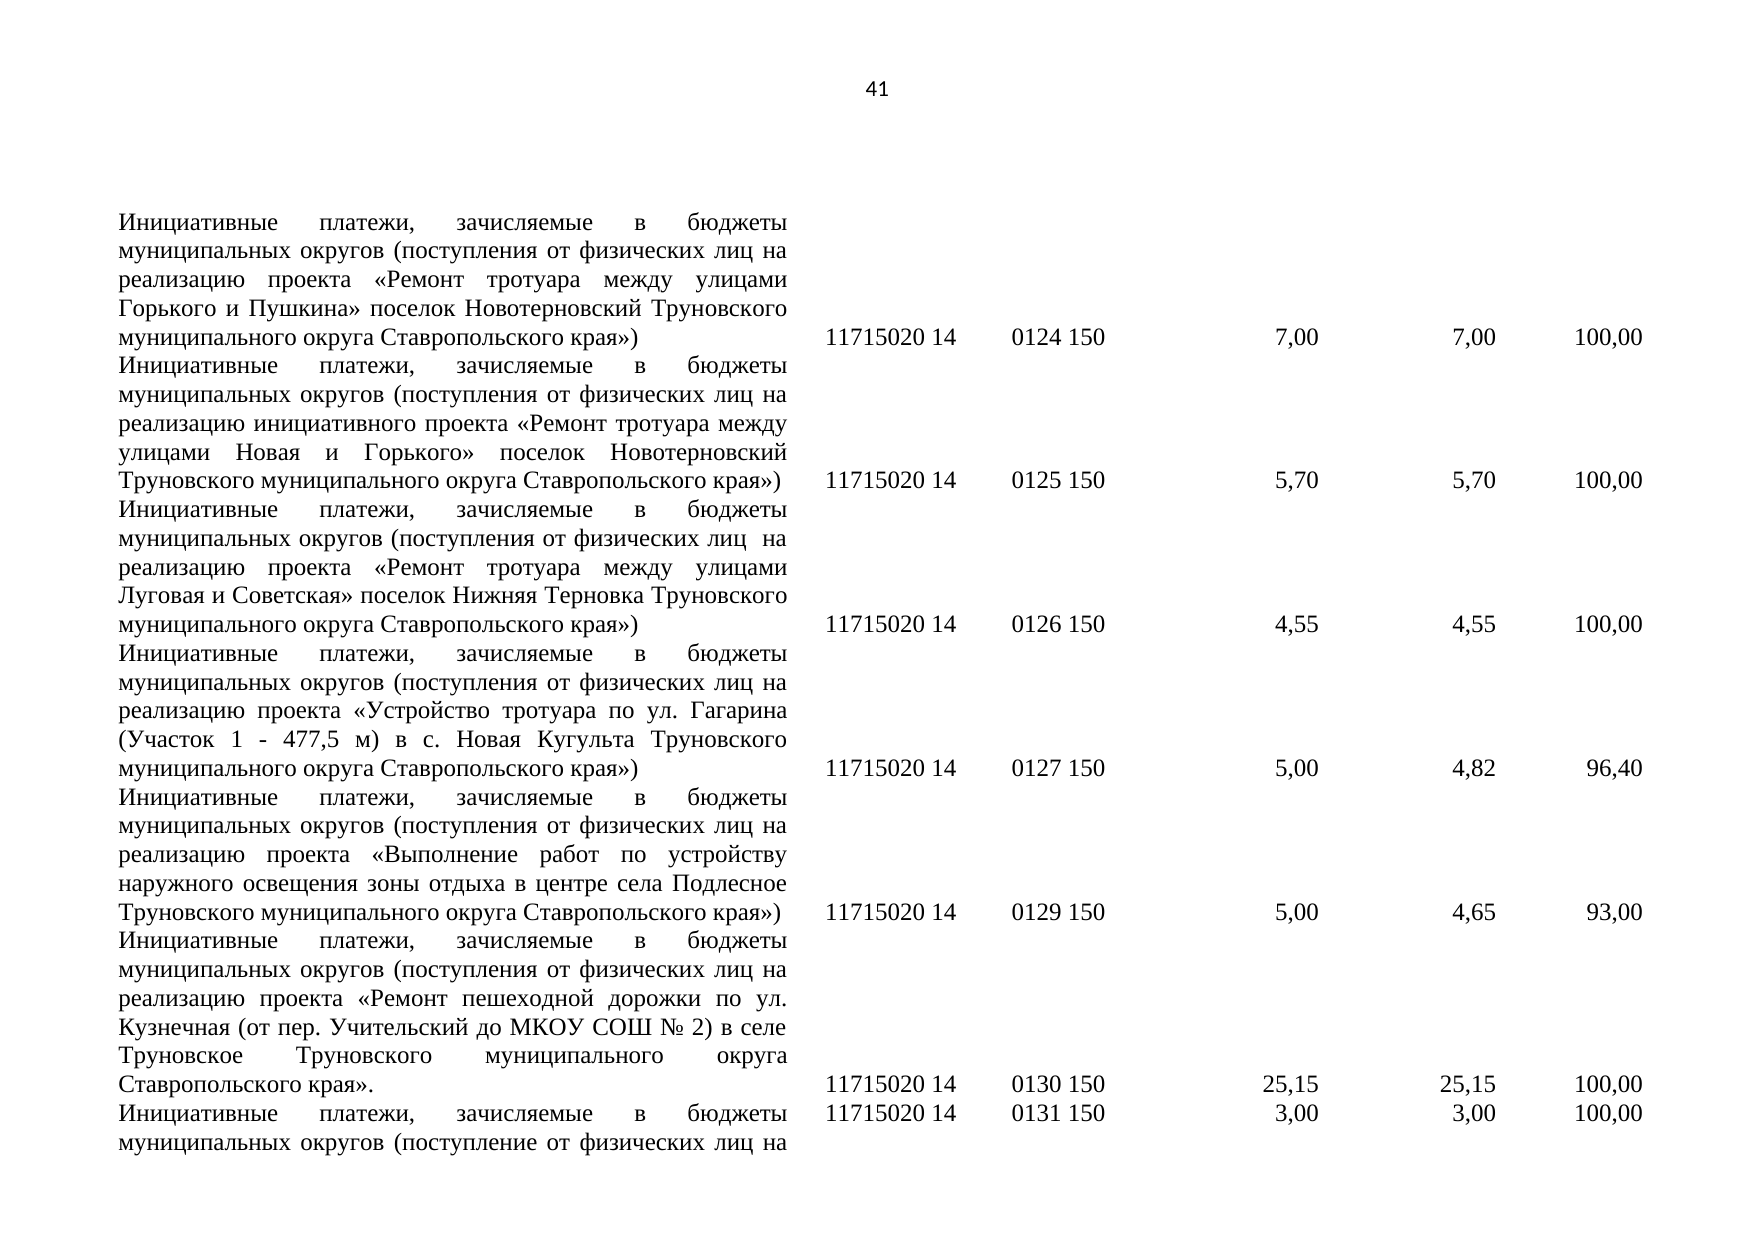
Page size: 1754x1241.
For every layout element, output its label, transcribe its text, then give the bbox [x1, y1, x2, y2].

table_cell 4,55 [1330, 494, 1507, 638]
table_cell Инициативные платежи, зачисляемые в бюджеты муниципальных округов (поступления от физических лиц на реализацию инициативного проекта «Ремонт тротуара между улицами Новая и Горького» поселок Новотерновский Труновского муниципального округа Ставропольского края») [107, 351, 799, 494]
table_cell Инициативные платежи, зачисляемые в бюджеты муниципальных округов (поступления от физических лиц на реализацию проекта «Ремонт пешеходной дорожки по ул. Кузнечная (от пер. Учительский до МКОУ СОШ № 2) в селе Труновское Труновского муниципального округа Ставропольского края». [107, 926, 799, 1098]
table_cell 100,00 [1507, 494, 1654, 638]
table_cell 0127 150 [982, 638, 1135, 782]
table_cell 0125 150 [982, 351, 1135, 494]
table_cell 11715020 14 [799, 1098, 982, 1156]
table_cell 7,00 [1135, 207, 1330, 351]
table_cell 11715020 14 [799, 494, 982, 638]
table_cell 96,40 [1507, 638, 1654, 782]
table_cell 0126 150 [982, 494, 1135, 638]
table_cell 5,70 [1330, 351, 1507, 494]
table_cell 5,00 [1135, 638, 1330, 782]
table_cell 3,00 [1135, 1098, 1330, 1156]
table_cell 100,00 [1507, 926, 1654, 1098]
table_cell 7,00 [1330, 207, 1507, 351]
table_cell 100,00 [1507, 1098, 1654, 1156]
table_cell 0124 150 [982, 207, 1135, 351]
table_cell 25,15 [1330, 926, 1507, 1098]
table_cell Инициативные платежи, зачисляемые в бюджеты муниципальных округов (поступления от физических лиц на реализацию проекта «Выполнение работ по устройству наружного освещения зоны отдыха в центре села Подлесное Труновского муниципального округа Ставропольского края») [107, 782, 799, 926]
table_cell 0129 150 [982, 782, 1135, 926]
table_cell Инициативные платежи, зачисляемые в бюджеты муниципальных округов (поступления от физических лиц на реализацию проекта «Ремонт тротуара между улицами Горького и Пушкина» поселок Новотерновский Труновского муниципального округа Ставропольского края») [107, 207, 799, 351]
table_cell 5,70 [1135, 351, 1330, 494]
table_cell 4,82 [1330, 638, 1507, 782]
table_cell 4,65 [1330, 782, 1507, 926]
table_cell 0131 150 [982, 1098, 1135, 1156]
table_cell Инициативные платежи, зачисляемые в бюджеты муниципальных округов (поступления от физических лиц на реализацию проекта «Устройство тротуара по ул. Гагарина (Участок 1 - 477,5 м) в с. Новая Кугульта Труновского муниципального округа Ставропольского края») [107, 638, 799, 782]
table_cell 93,00 [1507, 782, 1654, 926]
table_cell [107, 1098, 799, 1156]
table_cell 3,00 [1330, 1098, 1507, 1156]
table_cell 25,15 [1135, 926, 1330, 1098]
table_cell 11715020 14 [799, 638, 982, 782]
table_cell 100,00 [1507, 351, 1654, 494]
table_cell 5,00 [1135, 782, 1330, 926]
table_cell 11715020 14 [799, 782, 982, 926]
table_cell 100,00 [1507, 207, 1654, 351]
table_cell 11715020 14 [799, 351, 982, 494]
table_cell 0130 150 [982, 926, 1135, 1098]
table_cell 4,55 [1135, 494, 1330, 638]
table_cell 11715020 14 [799, 926, 982, 1098]
table_cell Инициативные платежи, зачисляемые в бюджеты муниципальных округов (поступления от физических лиц на реализацию проекта «Ремонт тротуара между улицами Луговая и Советская» поселок Нижняя Терновка Труновского муниципального округа Ставропольского края») [107, 494, 799, 638]
table_cell 11715020 14 [799, 207, 982, 351]
